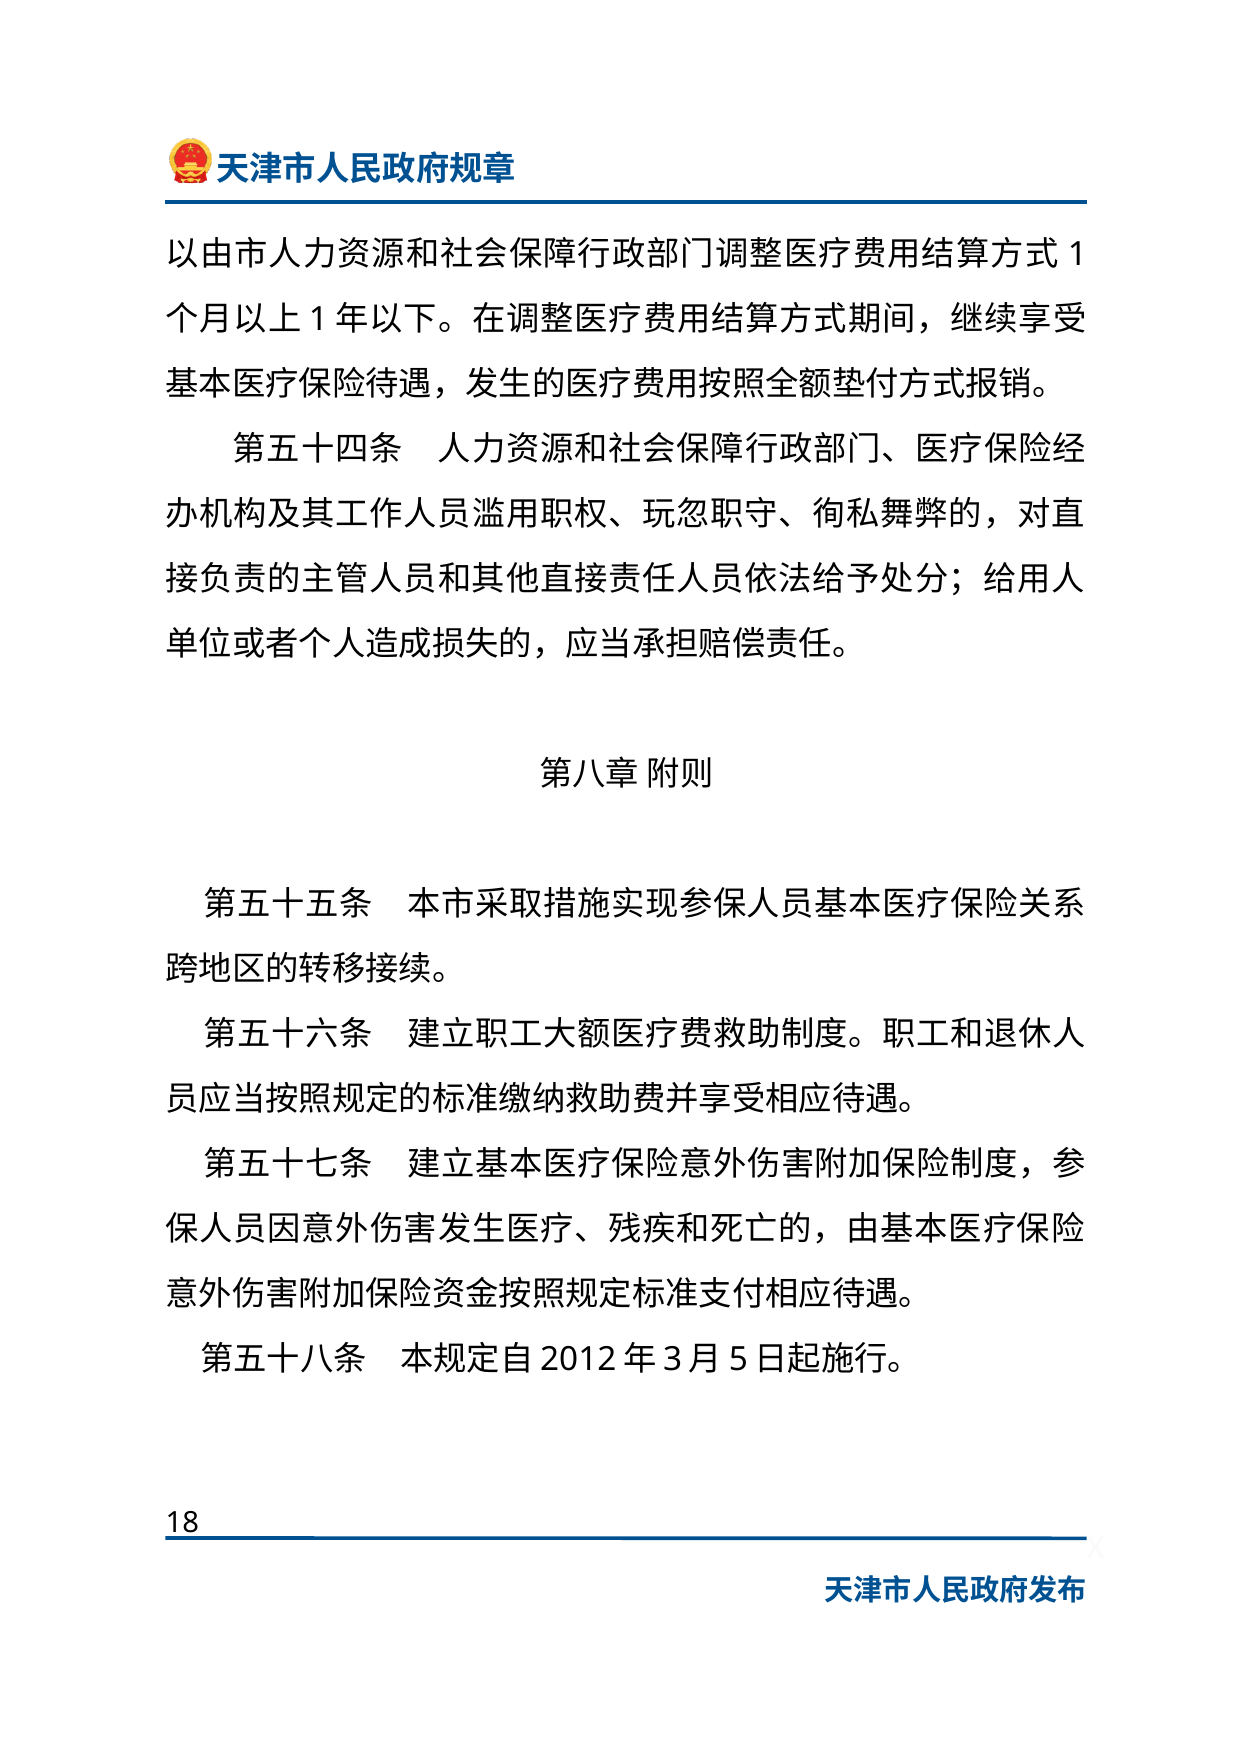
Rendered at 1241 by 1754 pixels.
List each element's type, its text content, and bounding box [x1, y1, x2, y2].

text 第八章 附则 [165, 739, 1087, 804]
text 第五十六条 建立职工大额医疗费救助制度。职工和退休人员应当按照规定的标准缴纳救助费并享受相应待遇。 [165, 999, 1087, 1129]
text 第五十八条 本规定自2012年3月5日起施行。 [165, 1324, 1087, 1389]
picture [165, 136, 216, 187]
text 第五十七条 建立基本医疗保险意外伤害附加保险制度，参保人员因意外伤害发生医疗、残疾和死亡的，由基本医疗保险意外伤害附加保险资金按照规定标准支付相应待遇。 [165, 1129, 1087, 1324]
text 第五十三条 参保人员有本规定第五十二条规定行为的，可以由市人力资源和社会保障行政部门调整医疗费用结算方式1个月以上1年以下。在调整医疗费用结算方式期间，继续享受基本医疗保险待遇，发生的医疗费用按照全额垫付方式报销。 [165, 219, 1087, 414]
text 第五十五条 本市采取措施实现参保人员基本医疗保险关系跨地区的转移接续。 [165, 869, 1087, 999]
text 第五十四条 人力资源和社会保障行政部门、医疗保险经办机构及其工作人员滥用职权、玩忽职守、徇私舞弊的，对直接负责的主管人员和其他直接责任人员依法给予处分；给用人单位或者个人造成损失的，应当承担赔偿责任。 [165, 414, 1087, 674]
